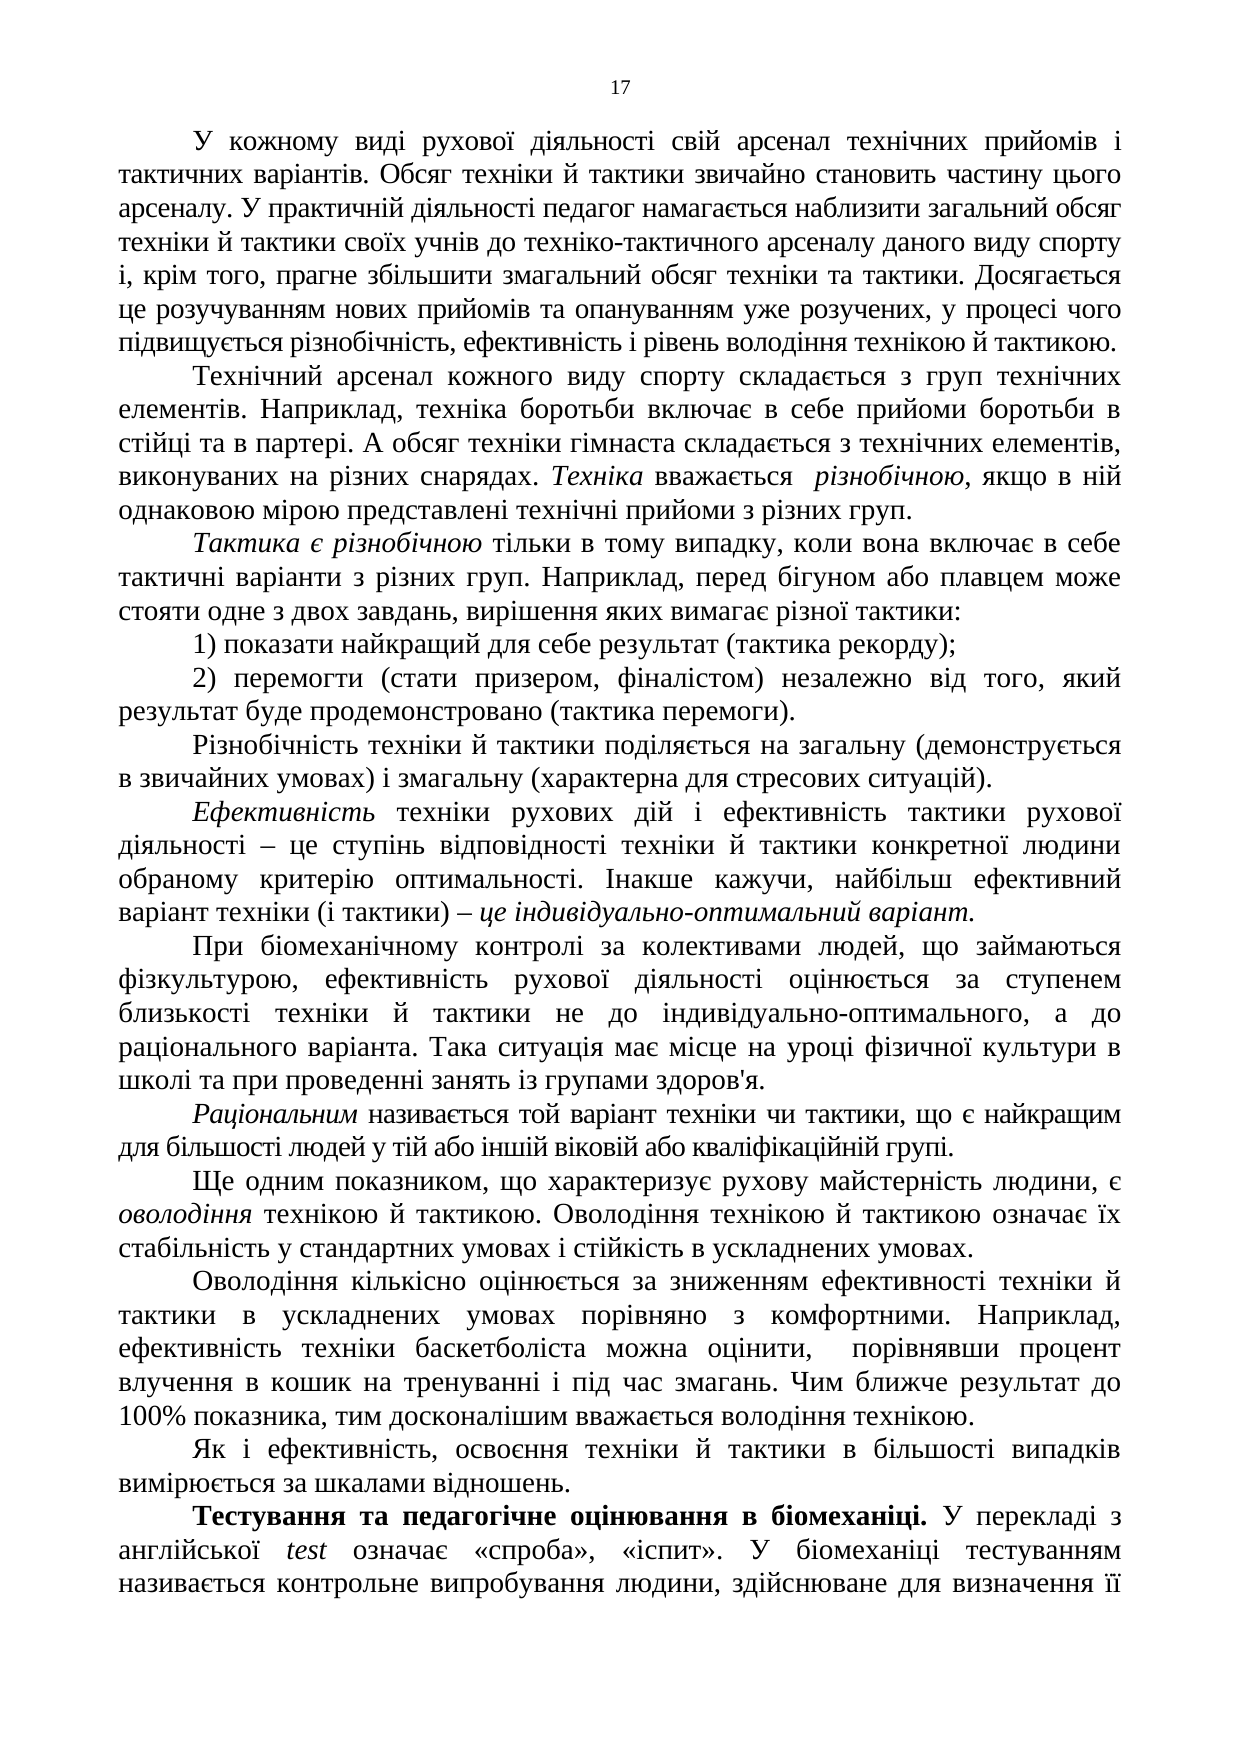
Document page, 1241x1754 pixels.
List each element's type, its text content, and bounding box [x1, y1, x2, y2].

text При біомеханічному контролі за колективами людей, що займаються фізкультурою, ефективність рухової діяльності оцінюється за ступенем близькості техніки й тактики не до індивідуально-оптимального, а до раціонального варіанта. Така ситуація має місце на уроці фізичної культури в школі та при проведенні занять із групами здоров'я. [118, 928, 1122, 1096]
text Ефективність техніки рухових дій і ефективність тактики рухової діяльності – це ступінь відповідності техніки й тактики конкретної людини обраному критерію оптимальності. Інакше кажучи, найбільш ефективний варіант техніки (і тактики) – це індивідуально-оптимальний варіант. [118, 794, 1122, 928]
text Технічний арсенал кожного виду спорту складається з груп технічних елементів. Наприклад, техніка боротьби включає в себе прийоми боротьби в стійці та в партері. А обсяг техніки гімнаста складається з технічних елементів, виконуваних на різних снарядах. Техніка вважається різнобічною, якщо в ній однаковою мірою представлені технічні прийоми з різних груп. [118, 358, 1122, 526]
text Різнобічність техніки й тактики поділяється на загальну (демонструється в звичайних умовах) і змагальну (характерна для стресових ситуацій). [118, 727, 1122, 794]
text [118, 1498, 1122, 1599]
text Як і ефективність, освоєння техніки й тактики в більшості випадків вимірюється за шкалами відношень. [118, 1431, 1122, 1498]
text Оволодіння кількісно оцінюється за зниженням ефективності техніки й тактики в ускладнених умовах порівняно з комфортними. Наприклад, ефективність техніки баскетболіста можна оцінити, порівнявши процент влучення в кошик на тренуванні і під час змагань. Чим ближче результат до 100% показника, тим досконалішим вважається володіння технікою. [118, 1263, 1122, 1431]
text У кожному виді рухової діяльності свій арсенал технічних прийомів і тактичних варіантів. Обсяг техніки й тактики звичайно становить частину цього арсеналу. У практичній діяльності педагог намагається наблизити загальний обсяг техніки й тактики своїх учнів до техніко-тактичного арсеналу даного виду спорту і, крім того, прагне збільшити змагальний обсяг техніки та тактики. Досягається це розучуванням нових прийомів та опануванням уже розучених, у процесі чого підвищується різнобічність, ефективність і рівень володіння технікою й тактикою. [118, 123, 1122, 358]
text Раціональним називається той варіант техніки чи тактики, що є найкращим для більшості людей у тій або іншій віковій або кваліфікаційній групі. [118, 1096, 1122, 1163]
text Ще одним показником, що характеризує рухову майстерність людини, є оволодіння технікою й тактикою. Оволодіння технікою й тактикою означає їх стабільність у стандартних умовах і стійкість в ускладнених умовах. [118, 1163, 1122, 1263]
text 1) показати найкращий для себе результат (тактика рекорду); [118, 626, 1122, 660]
text Тактика є різнобічною тільки в тому випадку, коли вона включає в себе тактичні варіанти з різних груп. Наприклад, перед бігуном або плавцем може стояти одне з двох завдань, вирішення яких вимагає різної тактики: [118, 526, 1122, 626]
text 2) перемогти (стати призером, фіналістом) незалежно від того, який результат буде продемонстровано (тактика перемоги). [118, 660, 1122, 727]
